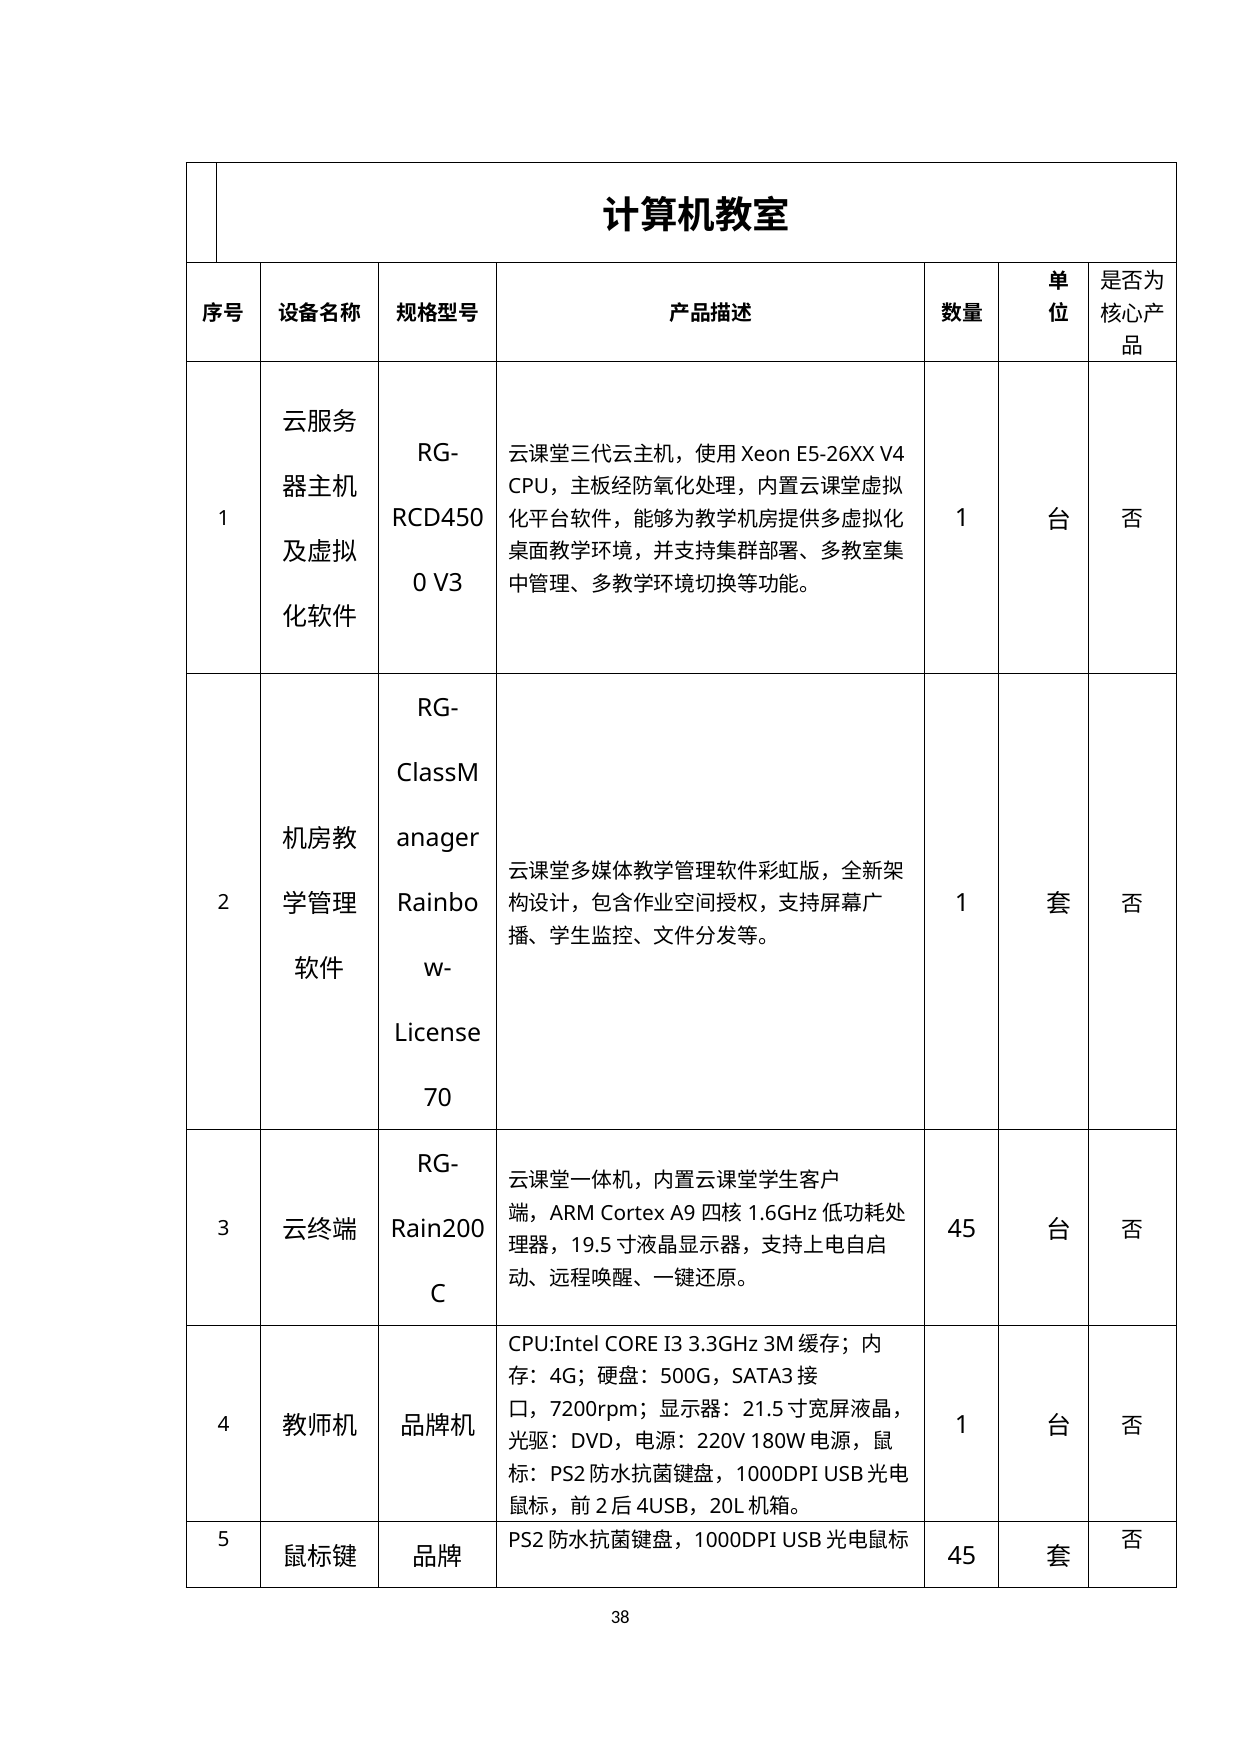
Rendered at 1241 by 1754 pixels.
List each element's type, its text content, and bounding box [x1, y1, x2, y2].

table_cell RG-RCD4500 V3 [379, 362, 496, 673]
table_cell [497, 1522, 924, 1587]
table_cell 1 [925, 1326, 998, 1521]
table_cell 云服务器主机及虚拟化软件 [261, 362, 378, 673]
table_cell 鼠标键盘 [261, 1522, 378, 1587]
table_cell 套 [1029, 1522, 1088, 1587]
table_cell 1 [925, 362, 998, 673]
table_cell 台 [1029, 1130, 1088, 1325]
table_cell [999, 674, 1029, 1129]
table_cell 否 [1089, 674, 1176, 1129]
table_cell 序号 [187, 263, 260, 361]
table_cell [187, 163, 216, 262]
table_cell 套 [1029, 674, 1088, 1129]
table_cell 单位 [1029, 263, 1088, 361]
table_cell 产品描述 [497, 263, 924, 361]
table_cell RG-ClassManager Rainbow-License70 [379, 674, 496, 1129]
table_cell 是否为核心产品 [1089, 263, 1176, 361]
table_cell 台 [1029, 1326, 1088, 1521]
table_cell [999, 1522, 1029, 1587]
table_cell 否 [1089, 1326, 1176, 1521]
table_cell [999, 1130, 1029, 1325]
table_cell 4 [187, 1326, 260, 1521]
table_cell 规格型号 [379, 263, 496, 361]
table_cell 品牌机 [379, 1326, 496, 1521]
table_cell 否 [1089, 1130, 1176, 1325]
table_cell 机房教学管理软件 [261, 674, 378, 1129]
table_cell 云课堂三代云主机，使用Xeon E5-26XX V4 CPU，主板经防氧化处理，内置云课堂虚拟化平台软件，能够为教学机房提供多虚拟化桌面教学环境，并支持集群部署、多教室集中管理、多教学环境切换等功能。 [497, 362, 924, 673]
table_cell [999, 263, 1029, 361]
table_cell 台 [1029, 362, 1088, 673]
table_cell 否 [1089, 362, 1176, 673]
table_cell [999, 362, 1029, 673]
table_cell 2 [187, 674, 260, 1129]
table_cell 1 [187, 362, 260, 673]
table_cell 数量 [925, 263, 998, 361]
table_cell 云课堂一体机，内置云课堂学生客户端，ARM Cortex A9 四核 1.6GHz 低功耗处理器，19.5寸液晶显示器，支持上电自启动、远程唤醒、一键还原。 [497, 1130, 924, 1325]
table_cell 否 [1089, 1522, 1176, 1587]
table_cell 教师机 [261, 1326, 378, 1521]
table_cell 云终端 [261, 1130, 378, 1325]
table_cell 计算机教室 [217, 163, 1176, 262]
table_cell [999, 1326, 1029, 1521]
table_cell 设备名称 [261, 263, 378, 361]
table_cell 45 [925, 1130, 998, 1325]
table_cell 品牌 [379, 1522, 496, 1587]
table_cell 3 [187, 1130, 260, 1325]
table_cell 1 [925, 674, 998, 1129]
table_cell CPU:Intel CORE I3 3.3GHz 3M缓存；内存：4G；硬盘：500G，SATA3接口，7200rpm；显示器：21.5寸宽屏液晶，光驱：DVD，电源：220V 180W电源，鼠标：PS2防水抗菌键盘，1000DPI USB光电鼠标，前2后4USB，20L机箱。 [497, 1326, 924, 1521]
table_cell RG-Rain200C [379, 1130, 496, 1325]
table_cell 5 [187, 1522, 260, 1587]
table_cell 45 [925, 1522, 998, 1587]
table_cell 云课堂多媒体教学管理软件彩虹版，全新架构设计，包含作业空间授权，支持屏幕广播、学生监控、文件分发等。 [497, 674, 924, 1129]
